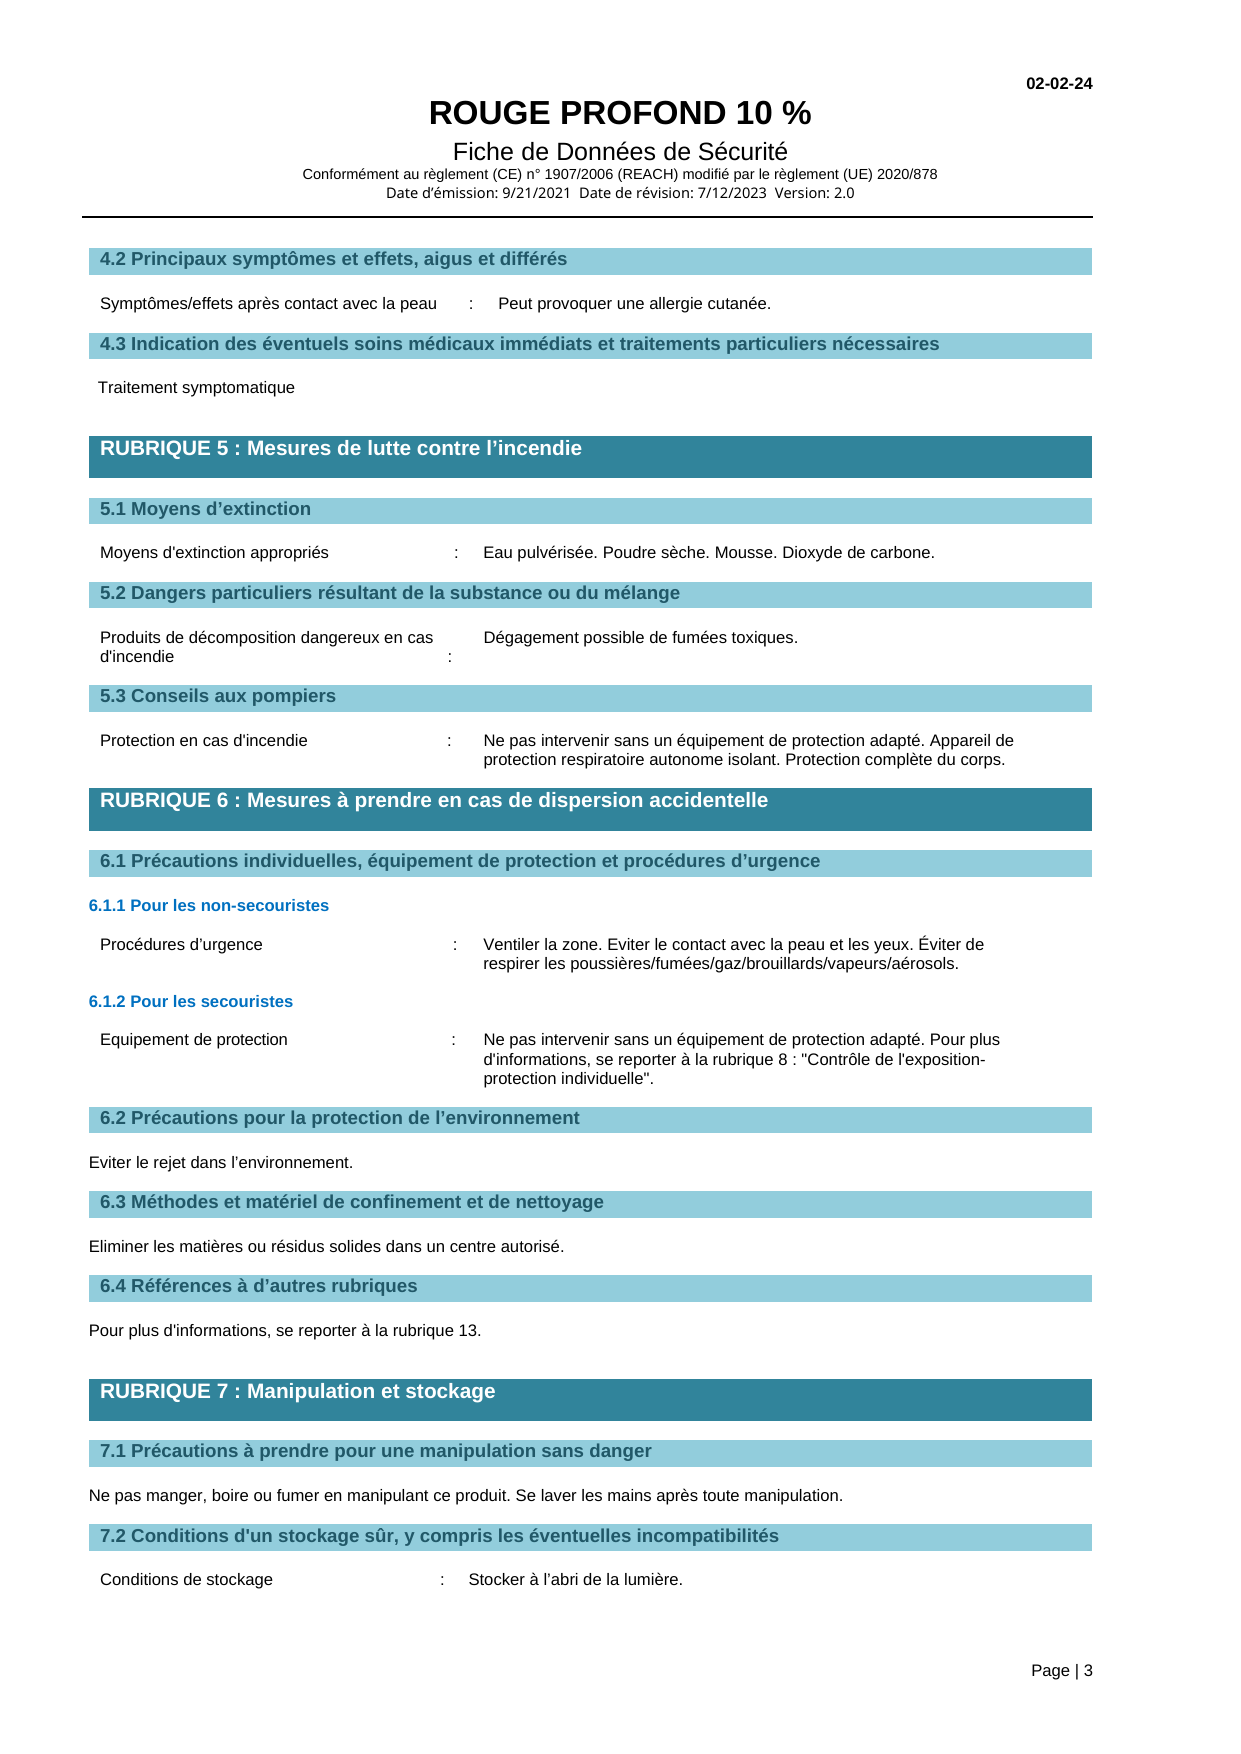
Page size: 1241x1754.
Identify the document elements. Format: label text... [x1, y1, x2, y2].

table_header Symptômes/effets après contact avec la peau : [89, 294, 487, 313]
table_header 7.2 Conditions d'un stockage sûr, y compris les éventuelles incompatibilités [89, 1524, 1092, 1551]
table_cell 6.2 Précautions pour la protection de l’environnement [89, 1107, 1092, 1133]
table_header Conditions de stockage : [89, 1570, 457, 1597]
table_header Moyens d'extinction appropriés : [89, 543, 472, 562]
text Ne pas manger, boire ou fumer en manipulant ce produit. Se laver les mains après toute manipulation. [88, 1486, 1093, 1505]
table_cell 5.3 Conseils aux pompiers [89, 685, 1092, 712]
table_header Procédures d’urgence : [89, 934, 472, 973]
table_header 4.3 Indication des éventuels soins médicaux immédiats et traitements particuliers nécessaires [89, 333, 1092, 359]
table_header 5.1 Moyens d’extinction [89, 498, 1092, 524]
table_header 6.1 Précautions individuelles, équipement de protection et procédures d’urgence [89, 850, 1092, 877]
table_header RUBRIQUE 5 : Mesures de lutte contre l’incendie [89, 436, 1092, 478]
table_header RUBRIQUE 7 : Manipulation et stockage [89, 1379, 1092, 1421]
table_header 6.3 Méthodes et matériel de confinement et de nettoyage [89, 1191, 1092, 1218]
table_header 5.2 Dangers particuliers résultant de la substance ou du mélange [89, 582, 1092, 608]
table_header Produits de décomposition dangereux en cas d'incendie : [89, 628, 472, 685]
table_header 7.1 Précautions à prendre pour une manipulation sans danger [89, 1440, 1092, 1467]
table_header Protection en cas d'incendie : [89, 731, 472, 788]
table_cell RUBRIQUE 6 : Mesures à prendre en cas de dispersion accidentelle [89, 788, 1092, 831]
table_header Stocker à l’abri de la lumière. [457, 1570, 1032, 1597]
table_header Equipement de protection : [89, 1030, 472, 1107]
text Pour plus d'informations, se reporter à la rubrique 13. [88, 1321, 1093, 1340]
text Eviter le rejet dans l’environnement. [88, 1153, 1093, 1172]
table_header Ne pas intervenir sans un équipement de protection adapté. Appareil de protection respiratoire autonome isolant. Protection complète du corps. [472, 731, 1032, 788]
table_header Peut provoquer une allergie cutanée. [487, 294, 1032, 313]
text 6.1.1 Pour les non-secouristes [88, 896, 1093, 915]
table_header Dégagement possible de fumées toxiques. [472, 628, 1032, 685]
table_header Eau pulvérisée. Poudre sèche. Mousse. Dioxyde de carbone. [472, 543, 1032, 562]
table_header 6.4 Références à d’autres rubriques [89, 1275, 1092, 1302]
text Traitement symptomatique [88, 378, 1093, 397]
table_header Ventiler la zone. Eviter le contact avec la peau et les yeux. Éviter de respirer les poussières/fumées/gaz/brouillards/vapeurs/aérosols. [472, 934, 1032, 973]
text Eliminer les matières ou résidus solides dans un centre autorisé. [88, 1237, 1093, 1256]
table_header 4.2 Principaux symptômes et effets, aigus et différés [89, 248, 1092, 275]
table_header Ne pas intervenir sans un équipement de protection adapté. Pour plus d'informations, se reporter à la rubrique 8 : "Contrôle de l'exposition-protection individuelle". [472, 1030, 1032, 1107]
text 6.1.2 Pour les secouristes [88, 992, 1093, 1011]
